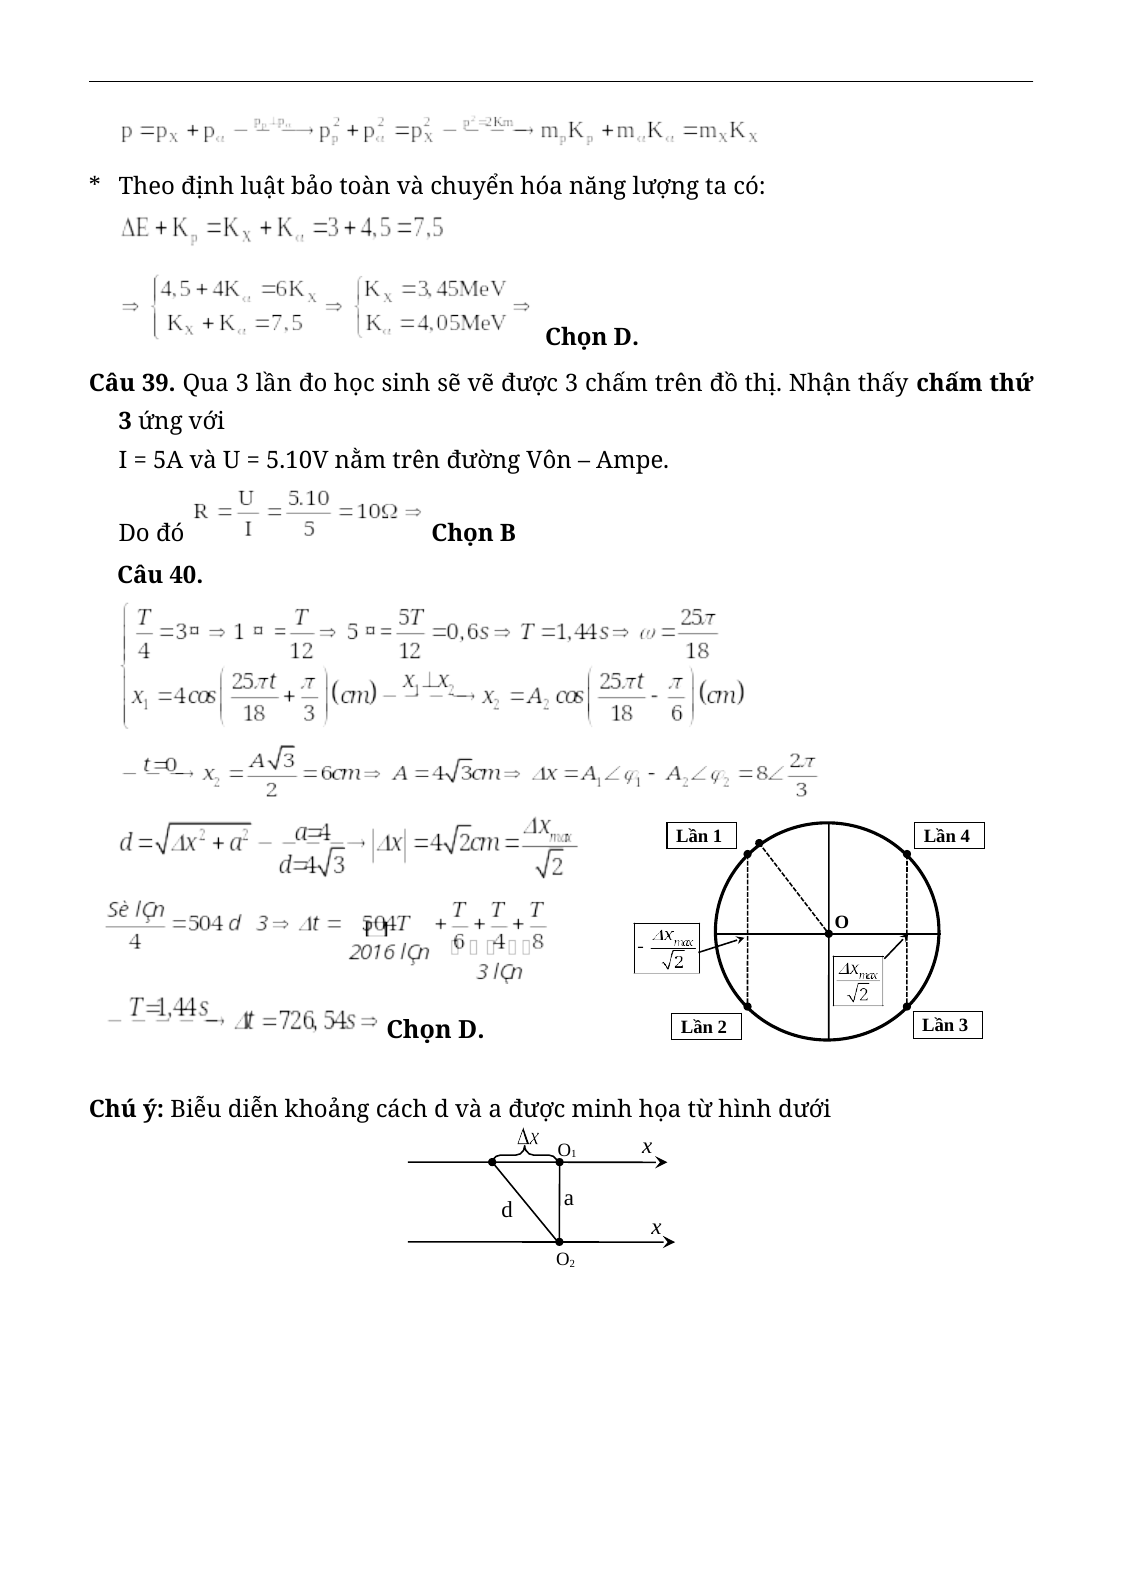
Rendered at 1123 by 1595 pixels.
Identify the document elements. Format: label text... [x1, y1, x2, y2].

text * Theo định luật bảo toàn và chuyển hóa năng lượng ta có: [89, 169, 1034, 201]
text Chú ý: Biễu diễn khoảng cách d và a được minh họa từ hình dưới [89, 1092, 1034, 1124]
text Chọn D. [89, 270, 1034, 352]
text I = 5A và U = 5.10V nằm trên đường Vôn – Ampe. [89, 443, 1034, 476]
text Do đó Chọn B [89, 482, 1034, 549]
text Câu 39. Qua 3 lần đo học sinh sẽ vẽ được 3 chấm trên đồ thị. Nhận thấy chấm thứ 3 ứng với [89, 366, 1034, 436]
text Chọn D. [89, 993, 1022, 1045]
text Câu 40. [117, 558, 1022, 590]
